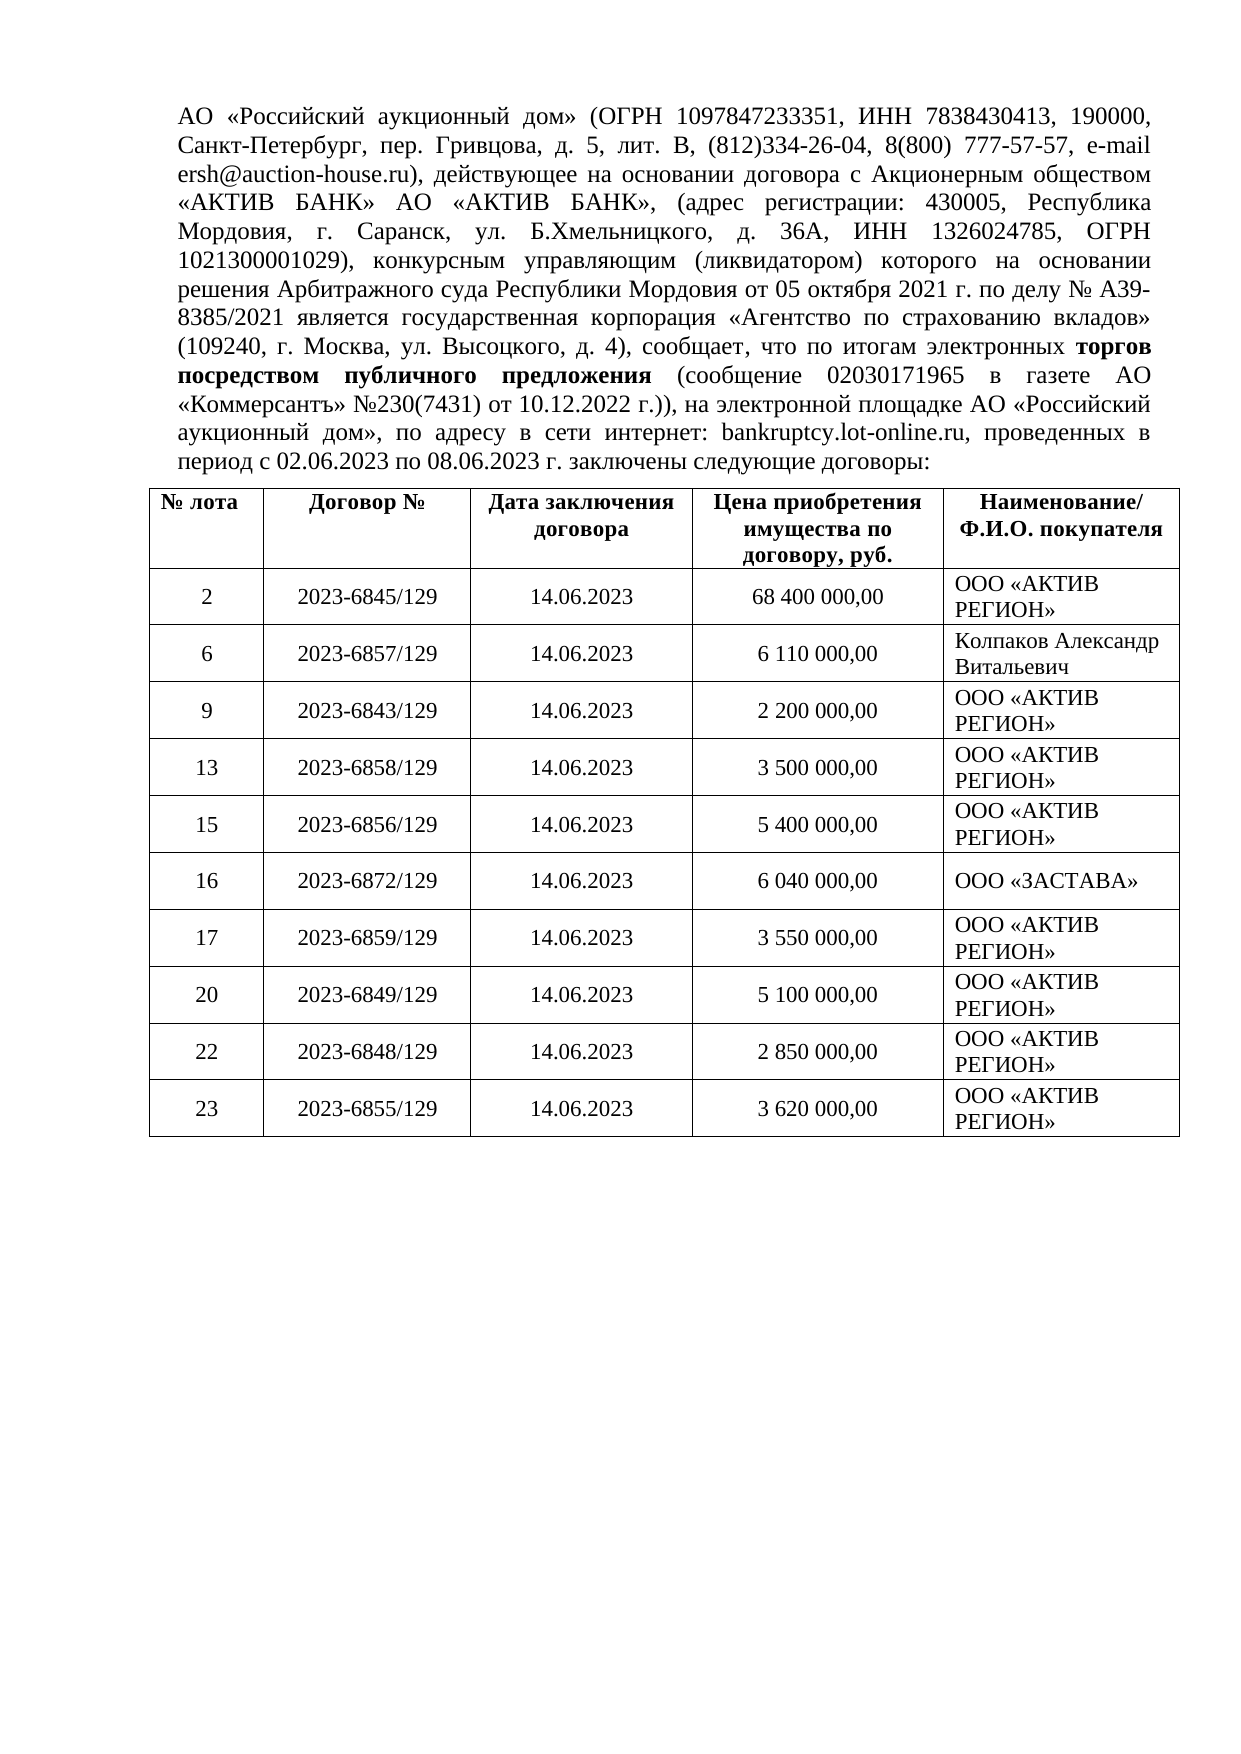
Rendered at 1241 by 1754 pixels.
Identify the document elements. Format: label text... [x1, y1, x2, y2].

table_header Договор № [264, 489, 470, 567]
table_cell ООО «АКТИВ РЕГИОН» [944, 796, 1179, 852]
table_cell 2023-6845/129 [264, 569, 470, 624]
table_cell ООО «АКТИВ РЕГИОН» [944, 1080, 1179, 1136]
table_header № лота [150, 489, 263, 567]
table_cell 6 [150, 625, 263, 681]
table_cell 9 [150, 682, 263, 738]
table_cell 2023-6848/129 [264, 1024, 470, 1079]
table_cell 2023-6859/129 [264, 910, 470, 966]
table_cell ООО «АКТИВ РЕГИОН» [944, 569, 1179, 624]
table_cell 15 [150, 796, 263, 852]
table_cell 22 [150, 1024, 263, 1079]
table_cell 14.06.2023 [471, 625, 692, 681]
table_cell 3 550 000,00 [693, 910, 943, 966]
table_header Цена приобретения имущества по договору, руб. [693, 489, 943, 567]
table_header Дата заключения договора [471, 489, 692, 567]
table_cell ООО «АКТИВ РЕГИОН» [944, 1024, 1179, 1079]
table_cell 14.06.2023 [471, 967, 692, 1022]
text АО «Российский аукционный дом» (ОГРН 1097847233351, ИНН 7838430413, 190000, Санкт-Петербург, пер. Гривцова, д. 5, лит. В, (812)334-26-04, 8(800) 777-57-57, e-mail ersh@auction-house.ru), действующее на основании договора с Акционерным обществом «АКТИВ БАНК» АО «АКТИВ БАНК», (адрес регистрации: 430005, Республика Мордовия, г. Саранск, ул. Б.Хмельницкого, д. 36А, ИНН 1326024785, ОГРН 1021300001029), конкурсным управляющим (ликвидатором) которого на основании решения Арбитражного суда Республики Мордовия от 05 октября 2021 г. по делу № А39-8385/2021 является государственная корпорация «Агентство по страхованию вкладов» (109240, г. Москва, ул. Высоцкого, д. 4), сообщает, что по итогам электронных торгов посредством публичного предложения (сообщение 02030171965 в газете АО «Коммерсантъ» №230(7431) от 10.12.2022 г.)), на электронной площадке АО «Российский аукционный дом», по адресу в сети интернет: bankruptcy.lot-online.ru, проведенных в период с 02.06.2023 по 08.06.2023 г. заключены следующие договоры: [177, 101, 1152, 475]
table_cell 2023-6858/129 [264, 739, 470, 795]
table_cell 20 [150, 967, 263, 1022]
table_cell 6 110 000,00 [693, 625, 943, 681]
table_cell ООО «АКТИВ РЕГИОН» [944, 967, 1179, 1022]
table_cell 2023-6857/129 [264, 625, 470, 681]
table_cell 3 500 000,00 [693, 739, 943, 795]
table_cell 14.06.2023 [471, 910, 692, 966]
table_cell 14.06.2023 [471, 796, 692, 852]
table_cell 2023-6843/129 [264, 682, 470, 738]
table_cell ООО «ЗАСТАВА» [944, 853, 1179, 909]
table_cell 6 040 000,00 [693, 853, 943, 909]
table_cell 2023-6856/129 [264, 796, 470, 852]
table_cell 14.06.2023 [471, 682, 692, 738]
table_cell 14.06.2023 [471, 739, 692, 795]
table_cell 2023-6849/129 [264, 967, 470, 1022]
table_cell 2 [150, 569, 263, 624]
table_cell 14.06.2023 [471, 569, 692, 624]
table_cell 68 400 000,00 [693, 569, 943, 624]
table_cell 3 620 000,00 [693, 1080, 943, 1136]
table_cell Колпаков Александр Витальевич [944, 625, 1179, 681]
table_cell 14.06.2023 [471, 853, 692, 909]
table_cell ООО «АКТИВ РЕГИОН» [944, 739, 1179, 795]
table_cell 14.06.2023 [471, 1080, 692, 1136]
table_cell 2023-6855/129 [264, 1080, 470, 1136]
table_cell 13 [150, 739, 263, 795]
table_cell 2023-6872/129 [264, 853, 470, 909]
table_cell ООО «АКТИВ РЕГИОН» [944, 682, 1179, 738]
table_cell 2 850 000,00 [693, 1024, 943, 1079]
table_cell 14.06.2023 [471, 1024, 692, 1079]
table_cell 17 [150, 910, 263, 966]
table_cell 5 400 000,00 [693, 796, 943, 852]
table_cell 2 200 000,00 [693, 682, 943, 738]
table_header Наименование/ Ф.И.О. покупателя [944, 489, 1179, 567]
table_cell 23 [150, 1080, 263, 1136]
table_cell ООО «АКТИВ РЕГИОН» [944, 910, 1179, 966]
table_cell 5 100 000,00 [693, 967, 943, 1022]
table_cell 16 [150, 853, 263, 909]
